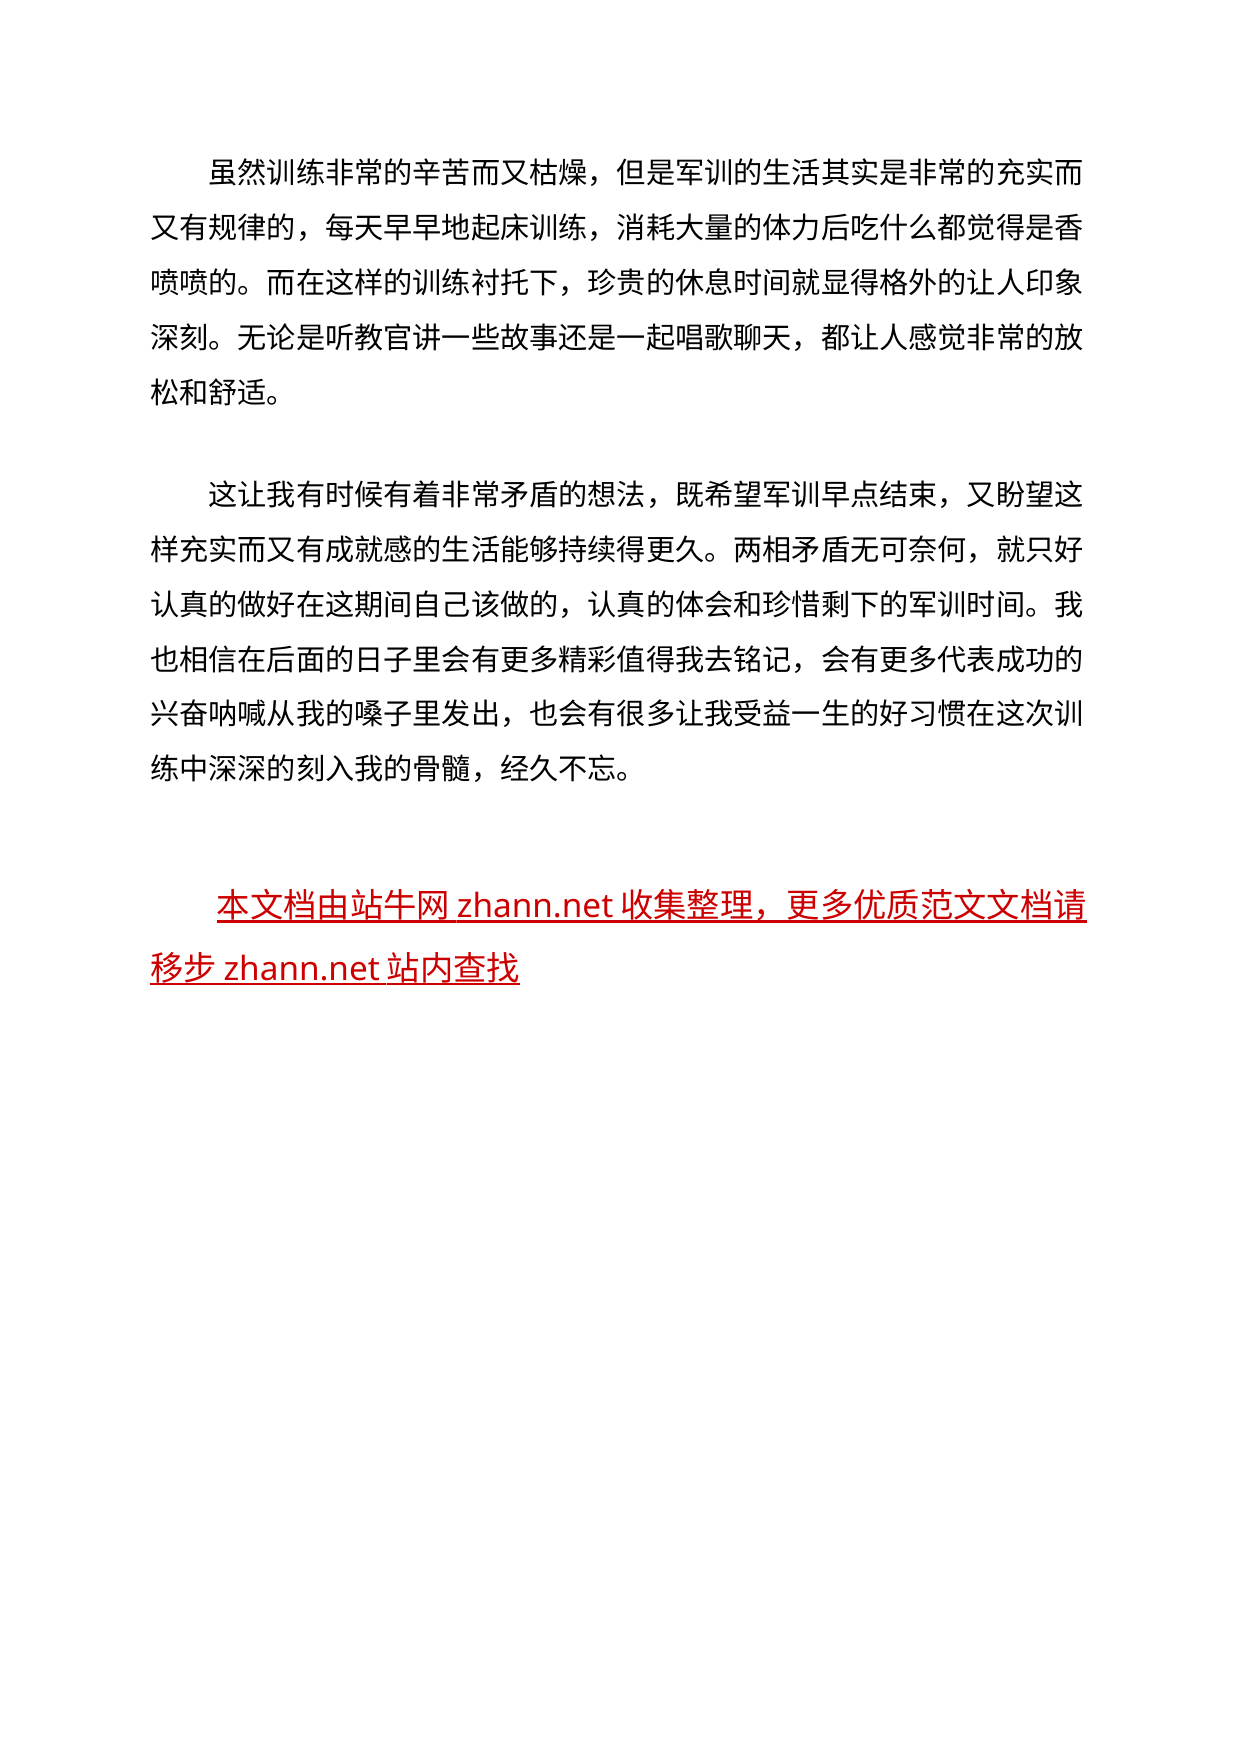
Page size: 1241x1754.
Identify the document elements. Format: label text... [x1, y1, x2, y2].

text 本文档由站牛网zhann.net收集整理，更多优质范文文档请移步zhann.net站内查找 [150, 879, 1090, 990]
text 虽然训练非常的辛苦而又枯燥，但是军训的生活其实是非常的充实而又有规律的，每天早早地起床训练，消耗大量的体力后吃什么都觉得是香喷喷的。而在这样的训练衬托下，珍贵的休息时间就显得格外的让人印象深刻。无论是听教官讲一些故事还是一起唱歌聊天，都让人感觉非常的放松和舒适。 [150, 150, 1090, 412]
text 这让我有时候有着非常矛盾的想法，既希望军训早点结束，又盼望这样充实而又有成就感的生活能够持续得更久。两相矛盾无可奈何，就只好认真的做好在这期间自己该做的，认真的体会和珍惜剩下的军训时间。我也相信在后面的日子里会有更多精彩值得我去铭记，会有更多代表成功的兴奋呐喊从我的嗓子里发出，也会有很多让我受益一生的好习惯在这次训练中深深的刻入我的骨髓，经久不忘。 [150, 471, 1090, 788]
